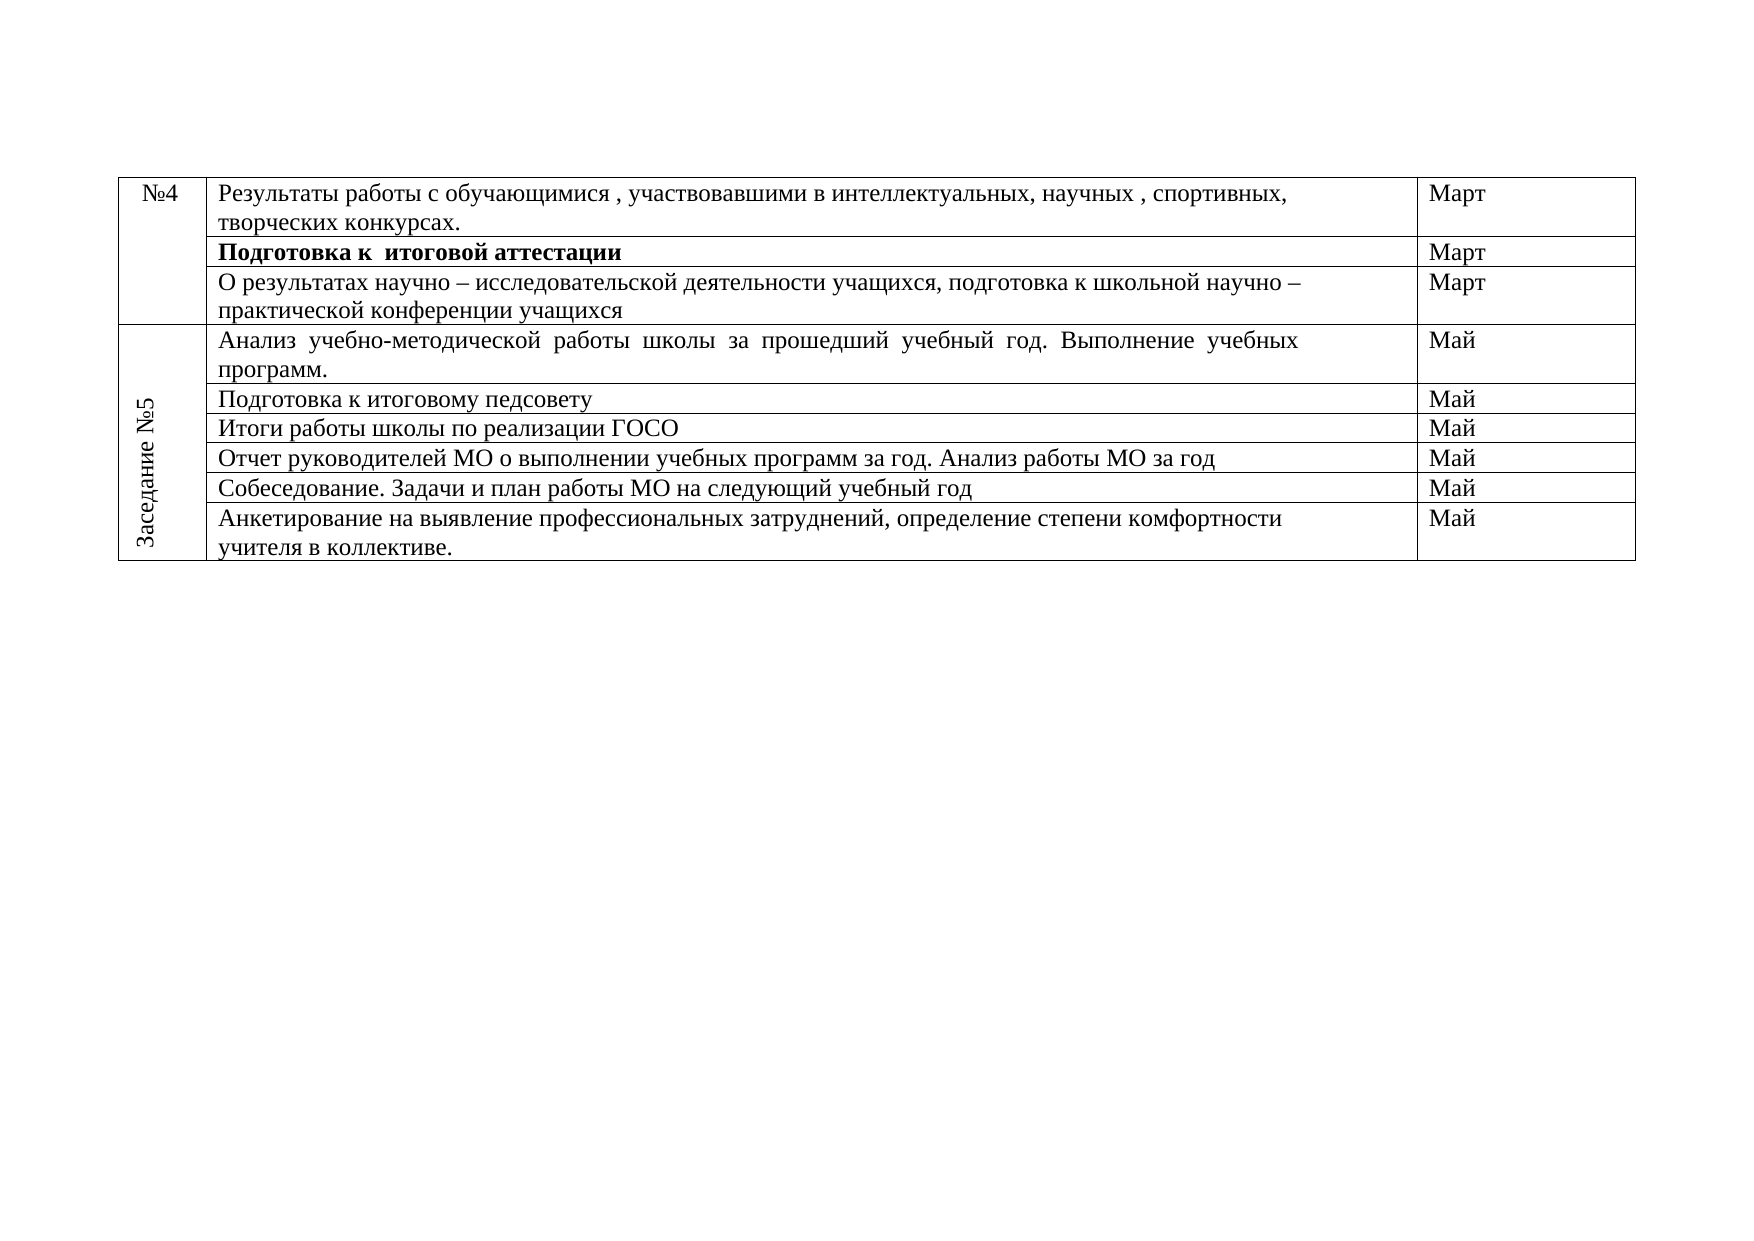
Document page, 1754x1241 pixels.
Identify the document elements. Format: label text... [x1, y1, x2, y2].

table_cell Май [1418, 414, 1635, 442]
table_cell Март [1418, 178, 1635, 236]
table_cell Май [1418, 443, 1635, 472]
table_cell Результаты работы с обучающимися , участвовавшими в интеллектуальных, научных , спортивных, творческих конкурсах. [207, 178, 1417, 236]
table_cell Итоги работы школы по реализации ГОСО [207, 414, 1417, 442]
table_cell Май [1418, 503, 1635, 560]
table_cell О результатах научно – исследовательской деятельности учащихся, подготовка к школьной научно – практической конференции учащихся [207, 267, 1417, 324]
table_cell Май [1418, 325, 1635, 383]
table_cell Собеседование. Задачи и план работы МО на следующий учебный год [207, 473, 1417, 502]
table_cell Подготовка к итоговому педсовету [207, 384, 1417, 412]
table_cell Март [1418, 267, 1635, 324]
table_cell Анализ учебно-методической работы школы за прошедший учебный год. Выполнение учебных программ. [207, 325, 1417, 383]
table_cell Отчет руководителей МО о выполнении учебных программ за год. Анализ работы МО за год [207, 443, 1417, 472]
table_cell Март [1418, 237, 1635, 266]
table_cell Май [1418, 384, 1635, 412]
table_cell Подготовка к итоговой аттестации [207, 237, 1417, 266]
table_cell Анкетирование на выявление профессиональных затруднений, определение степени комфортности учителя в коллективе. [207, 503, 1417, 560]
table_cell Май [1418, 473, 1635, 502]
table_cell Заседание №5 [119, 325, 206, 560]
